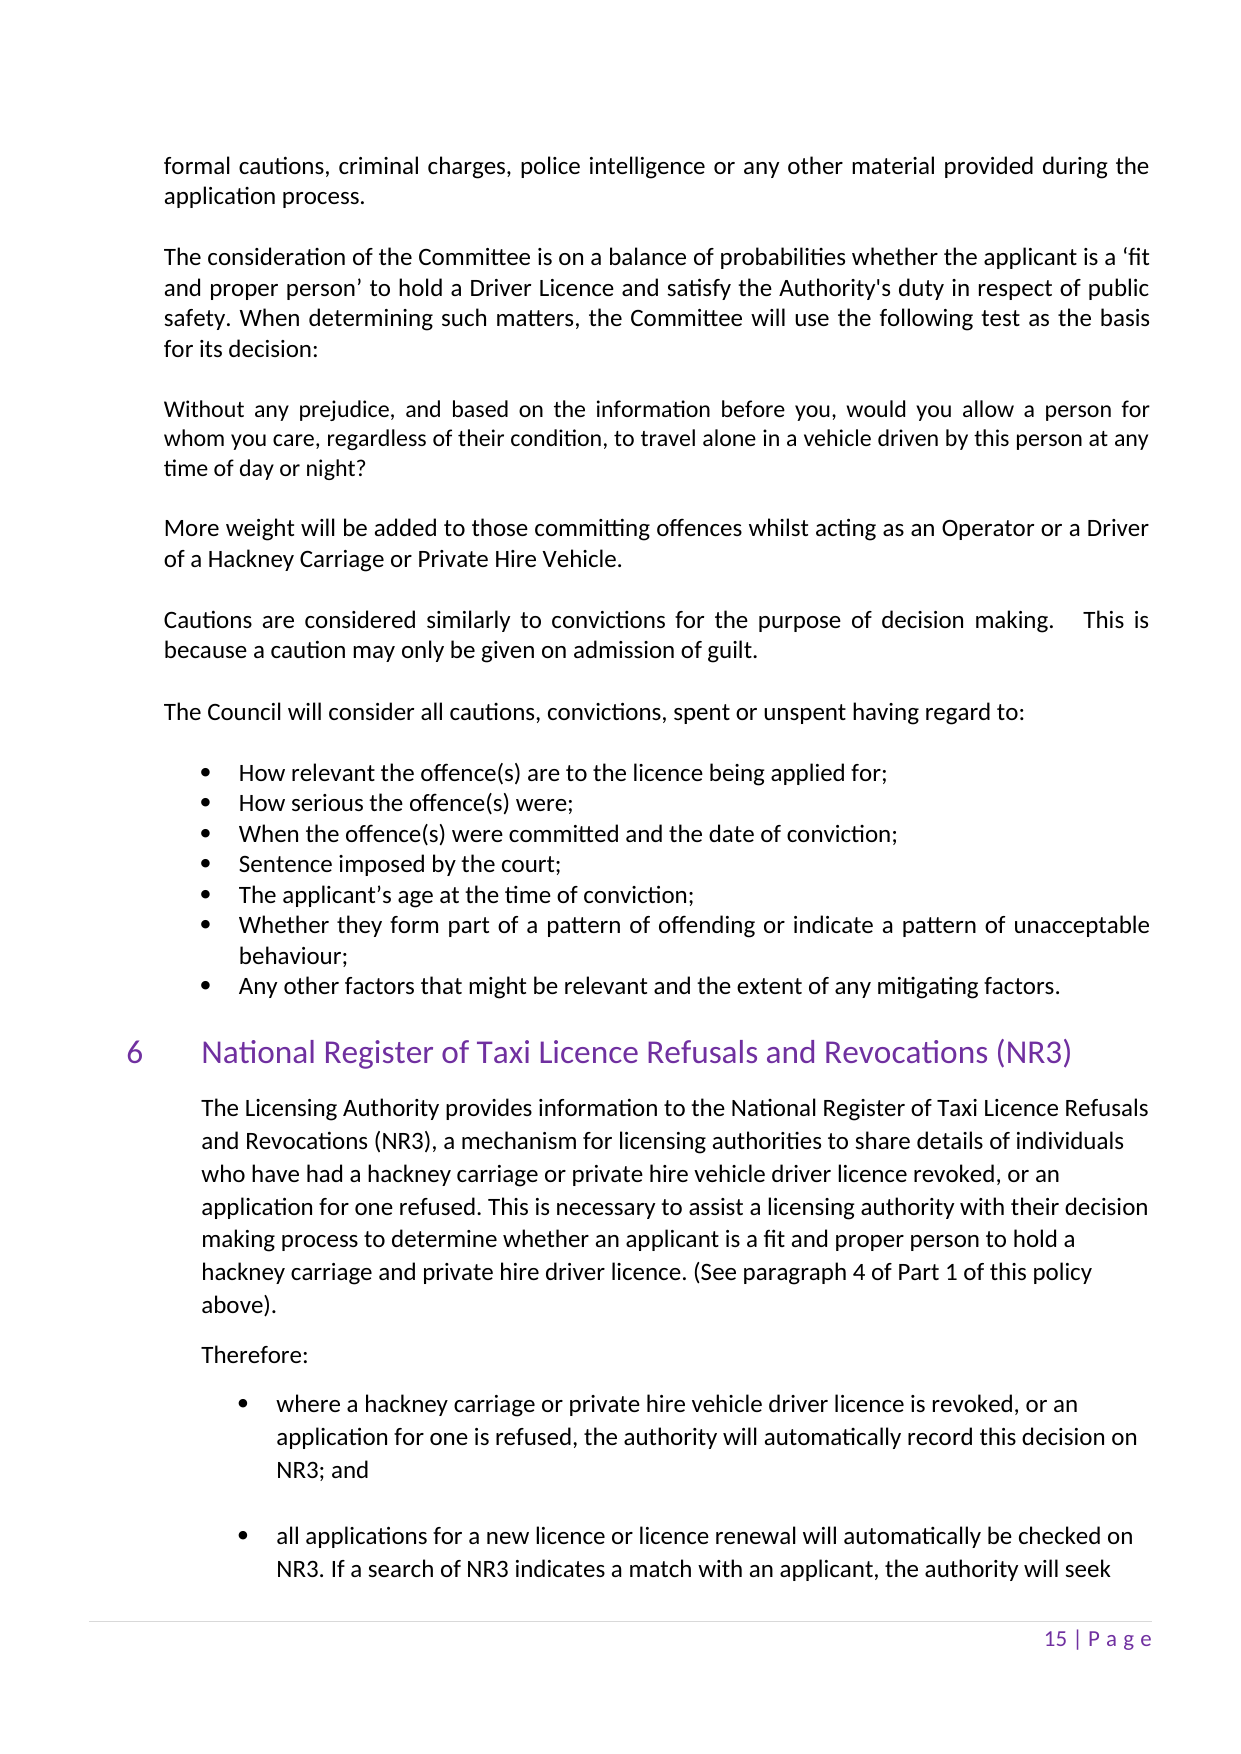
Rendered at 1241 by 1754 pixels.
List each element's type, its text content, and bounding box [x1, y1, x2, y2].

text Therefore: [126, 1339, 1152, 1369]
text More weight will be added to those committing offences whilst acting as an Operator or a Driver of a Hackney Carriage or Private Hire Vehicle. [164, 512, 1152, 573]
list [239, 1520, 1152, 1584]
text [164, 150, 1152, 211]
list National Register of Taxi Licence Refusals and Revocations (NR3) [126, 1031, 1152, 1072]
list The applicant’s age at the time of conviction; [201, 879, 1152, 909]
text Without any prejudice, and based on the information before you, would you allow a person for whom you care, regardless of their condition, to travel alone in a vehicle driven by this person at any time of day or night? [164, 394, 1152, 482]
list where a hackney carriage or private hire vehicle driver licence is revoked, or an application for one is refused, the authority will automatically record this decision on NR3; and [239, 1389, 1152, 1485]
list How serious the offence(s) were; [201, 787, 1152, 818]
list Sentence imposed by the court; [201, 848, 1152, 879]
text Cautions are considered similarly to convictions for the purpose of decision making. This is because a caution may only be given on admission of guilt. [164, 604, 1152, 665]
text The Council will consider all cautions, convictions, spent or unspent having regard to: [164, 696, 1152, 726]
list Whether they form part of a pattern of offending or indicate a pattern of unacceptable behaviour; [201, 909, 1152, 970]
list When the offence(s) were committed and the date of conviction; [201, 818, 1152, 848]
list Any other factors that might be relevant and the extent of any mitigating factors. [201, 970, 1152, 1001]
list How relevant the offence(s) are to the licence being applied for; [201, 757, 1152, 787]
text The consideration of the Committee is on a balance of probabilities whether the applicant is a ‘fit and proper person’ to hold a Driver Licence and satisfy the Authority's duty in respect of public safety. When determining such matters, the Committee will use the following test as the basis for its decision: [164, 242, 1152, 364]
text The Licensing Authority provides information to the National Register of Taxi Licence Refusals and Revocations (NR3), a mechanism for licensing authorities to share details of individuals who have had a hackney carriage or private hire vehicle driver licence revoked, or an application for one refused. This is necessary to assist a licensing authority with their decision making process to determine whether an applicant is a fit and proper person to hold a hackney carriage and private hire driver licence. (See paragraph 4 of Part 1 of this policy above). [201, 1092, 1152, 1320]
